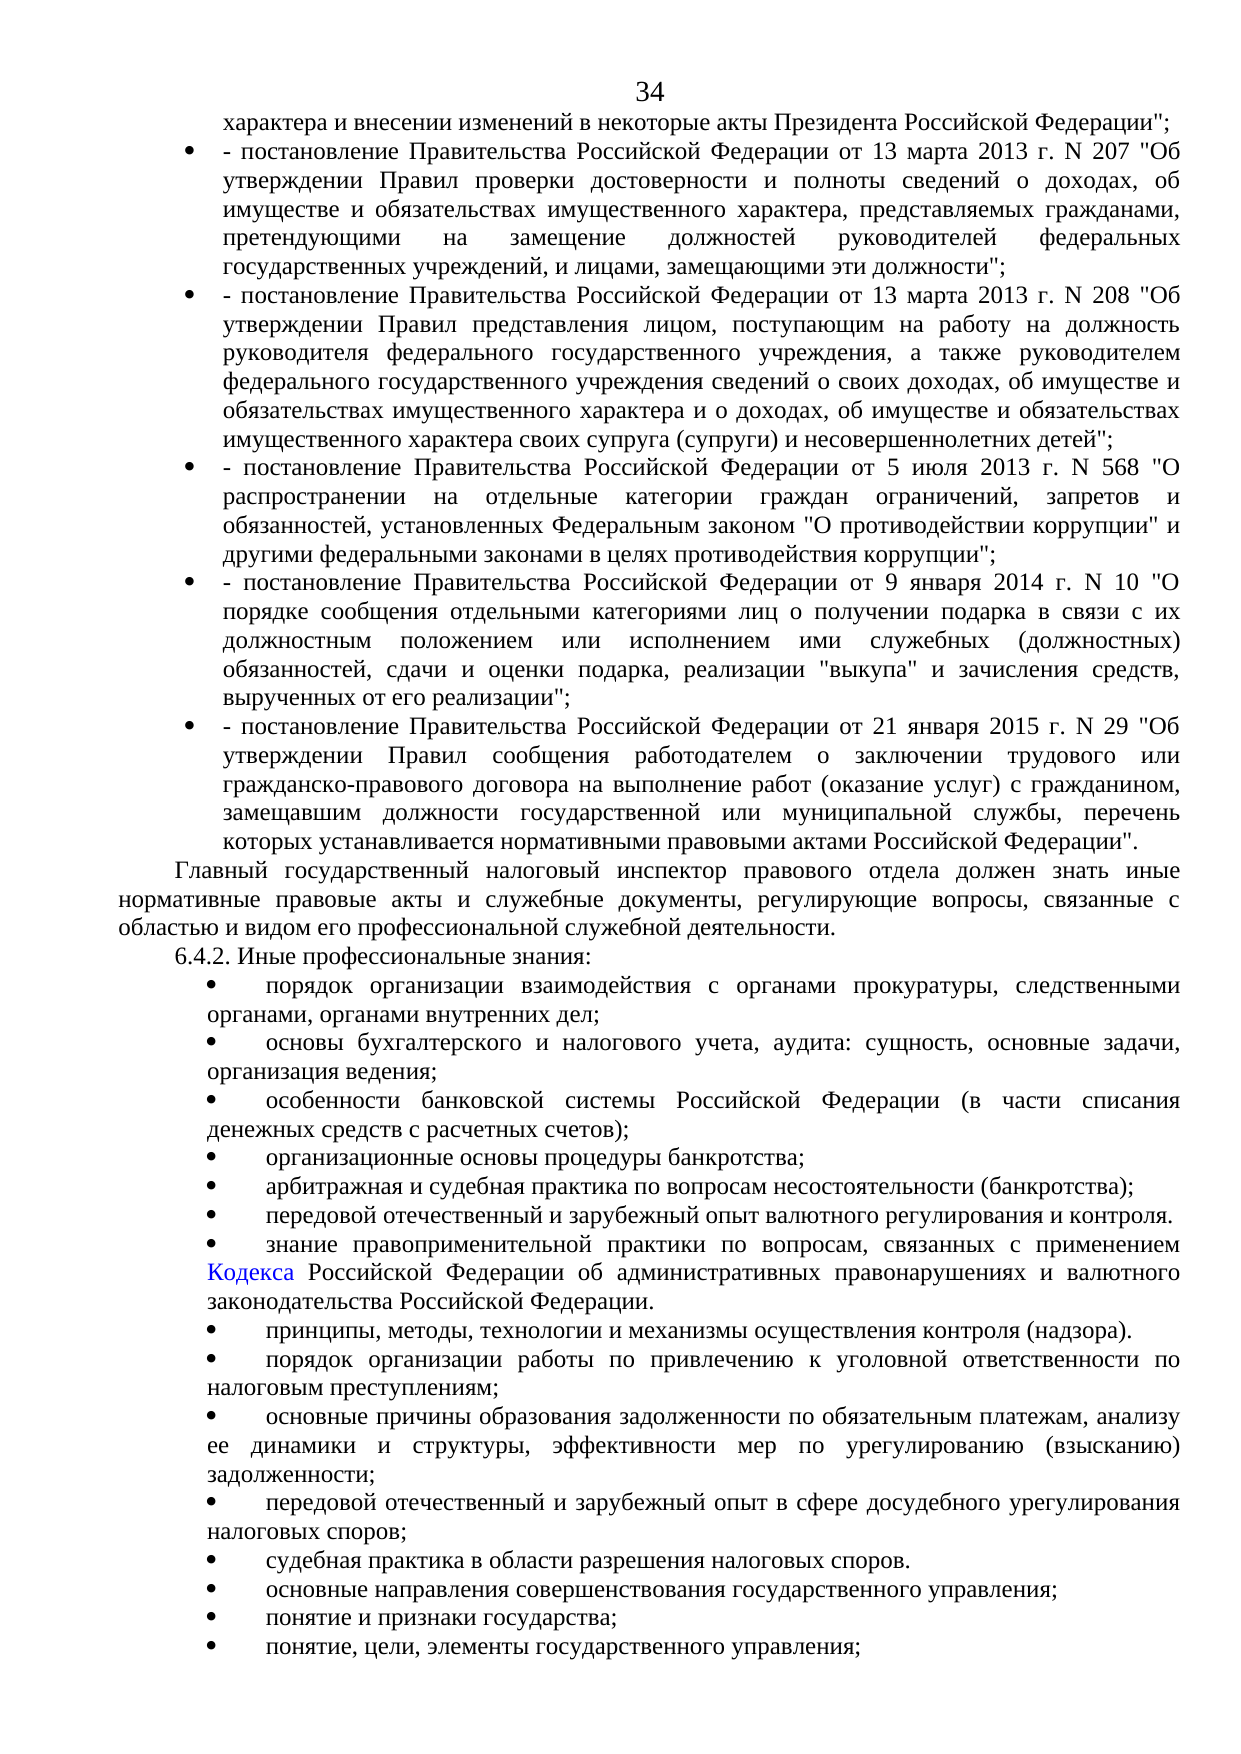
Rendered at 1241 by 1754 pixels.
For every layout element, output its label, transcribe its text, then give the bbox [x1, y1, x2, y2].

list передовой отечественный и зарубежный опыт в сфере досудебного урегулирования налоговых споров; [207, 1487, 1181, 1545]
list особенности банковской системы Российской Федерации (в части списания денежных средств с расчетных счетов); [207, 1085, 1181, 1142]
list - постановление Правительства Российской Федерации от 9 января 2014 г. N 10 "О порядке сообщения отдельными категориями лиц о получении подарка в связи с их должностным положением или исполнением ими служебных (должностных) обязанностей, сдачи и оценки подарка, реализации "выкупа" и зачисления средств, вырученных от его реализации"; [185, 567, 1181, 711]
text 6.4.2. Иные профессиональные знания: [118, 941, 1181, 970]
list основные причины образования задолженности по обязательным платежам, анализу ее динамики и структуры, эффективности мер по урегулированию (взысканию) задолженности; [207, 1401, 1181, 1487]
list понятие и признаки государства; [207, 1602, 1181, 1631]
list основы бухгалтерского и налогового учета, аудита: сущность, основные задачи, организация ведения; [207, 1027, 1181, 1085]
list основные направления совершенствования государственного управления; [207, 1574, 1181, 1602]
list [185, 107, 1181, 136]
list - постановление Правительства Российской Федерации от 5 июля 2013 г. N 568 "О распространении на отдельные категории граждан ограничений, запретов и обязанностей, установленных Федеральным законом "О противодействии коррупции" и другими федеральными законами в целях противодействия коррупции"; [185, 452, 1181, 567]
list порядок организации взаимодействия с органами прокуратуры, следственными органами, органами внутренних дел; [207, 970, 1181, 1027]
list арбитражная и судебная практика по вопросам несостоятельности (банкротства); [207, 1171, 1181, 1200]
list принципы, методы, технологии и механизмы осуществления контроля (надзора). [207, 1315, 1181, 1344]
list порядок организации работы по привлечению к уголовной ответственности по налоговым преступлениям; [207, 1344, 1181, 1401]
list - постановление Правительства Российской Федерации от 13 марта 2013 г. N 207 "Об утверждении Правил проверки достоверности и полноты сведений о доходах, об имуществе и обязательствах имущественного характера, представляемых гражданами, претендующими на замещение должностей руководителей федеральных государственных учреждений, и лицами, замещающими эти должности"; [185, 136, 1181, 280]
list передовой отечественный и зарубежный опыт валютного регулирования и контроля. [207, 1200, 1181, 1229]
list понятие, цели, элементы государственного управления; [207, 1631, 1181, 1660]
list судебная практика в области разрешения налоговых споров. [207, 1545, 1181, 1574]
text Главный государственный налоговый инспектор правового отдела должен знать иные нормативные правовые акты и служебные документы, регулирующие вопросы, связанные с областью и видом его профессиональной служебной деятельности. [118, 855, 1181, 941]
list - постановление Правительства Российской Федерации от 21 января 2015 г. N 29 "Об утверждении Правил сообщения работодателем о заключении трудового или гражданско-правового договора на выполнение работ (оказание услуг) с гражданином, замещавшим должности государственной или муниципальной службы, перечень которых устанавливается нормативными правовыми актами Российской Федерации". [185, 711, 1181, 855]
list - постановление Правительства Российской Федерации от 13 марта 2013 г. N 208 "Об утверждении Правил представления лицом, поступающим на работу на должность руководителя федерального государственного учреждения, а также руководителем федерального государственного учреждения сведений о своих доходах, об имуществе и обязательствах имущественного характера и о доходах, об имуществе и обязательствах имущественного характера своих супруга (супруги) и несовершеннолетних детей"; [185, 280, 1181, 452]
list знание правоприменительной практики по вопросам, связанных с применением Кодекса Российской Федерации об административных правонарушениях и валютного законодательства Российской Федерации. [207, 1229, 1181, 1315]
list организационные основы процедуры банкротства; [207, 1142, 1181, 1171]
